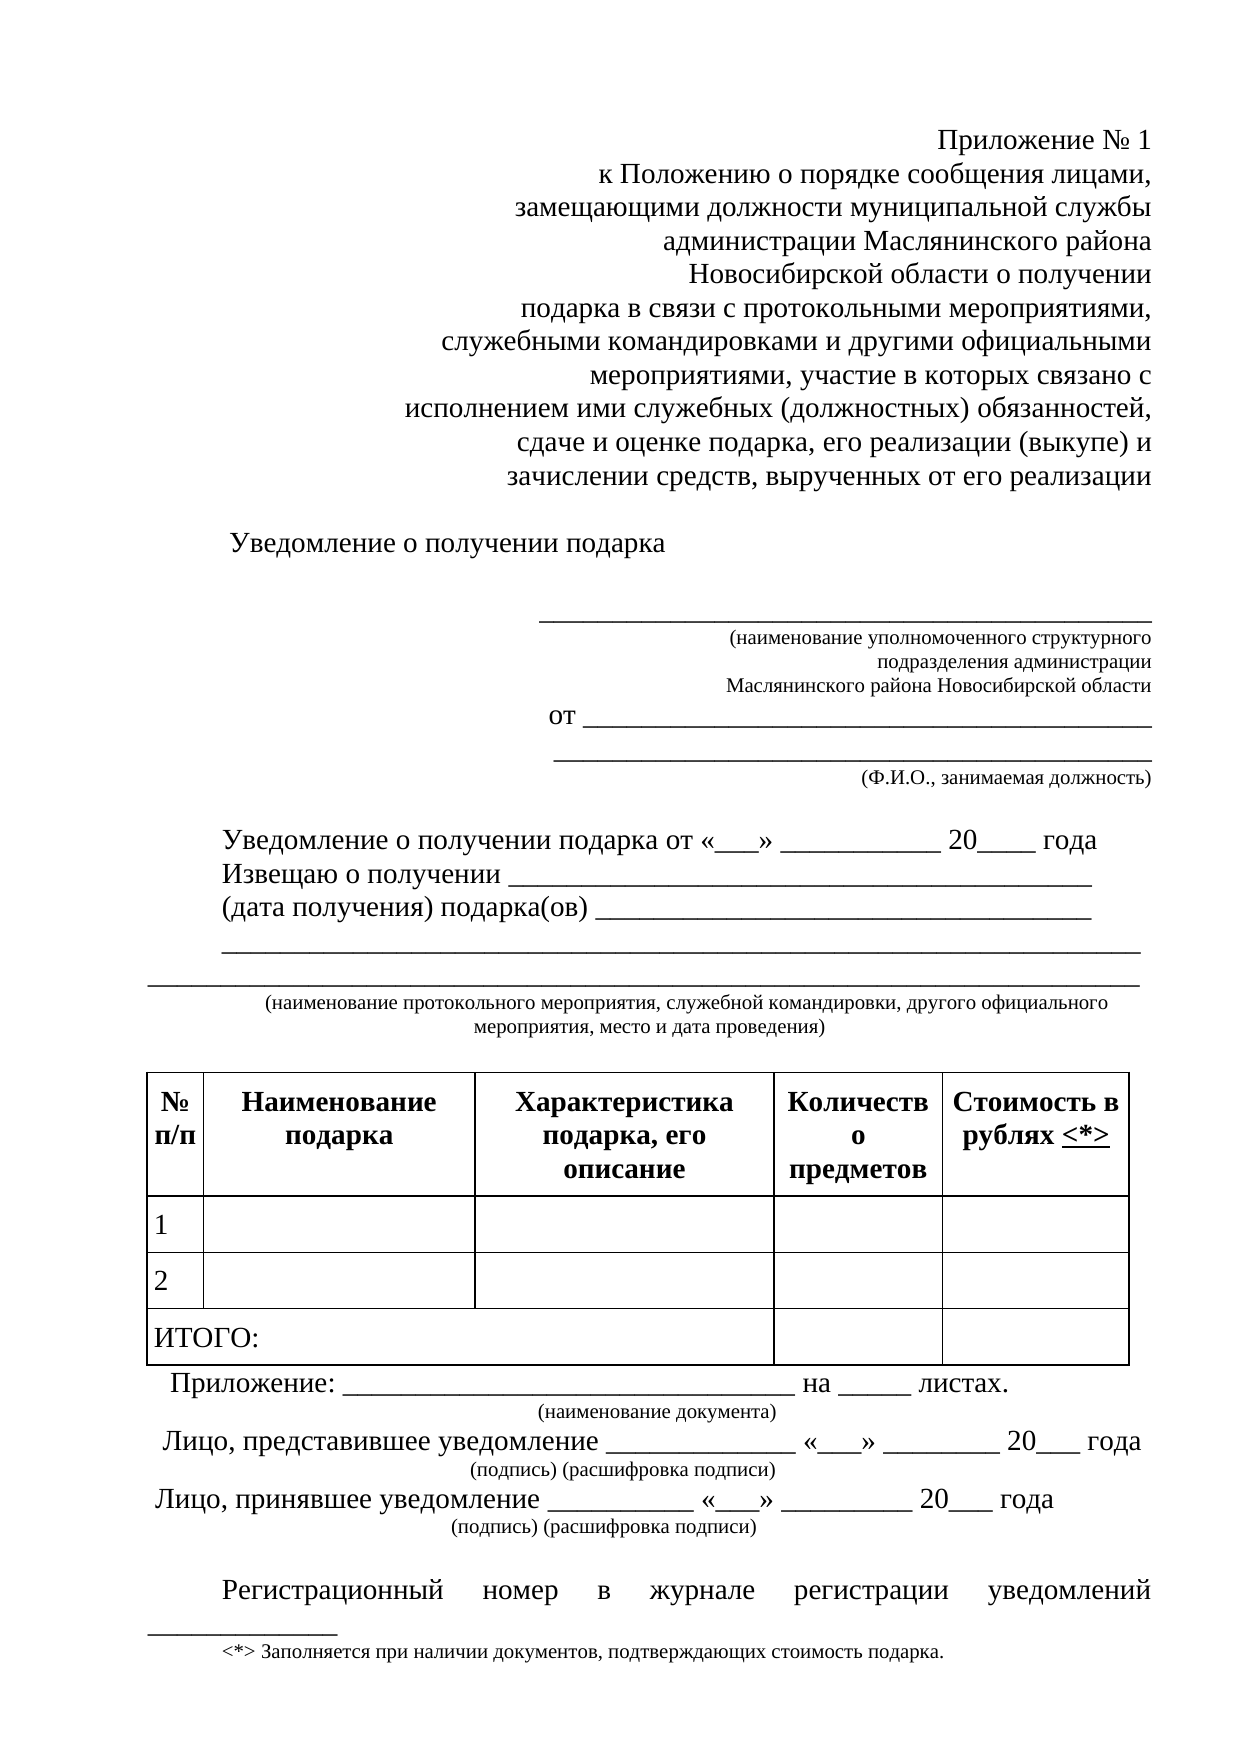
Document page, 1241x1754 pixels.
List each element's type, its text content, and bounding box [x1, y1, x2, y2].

table_cell [476, 1253, 773, 1308]
text Лицо, представившее уведомление _____________ «___» ________ 20___ года [148, 1423, 1152, 1457]
table_cell [943, 1309, 1128, 1364]
table_cell [204, 1197, 474, 1251]
text ___________________________________________________________________________________________________________________________________ [148, 923, 1152, 990]
text подарка в связи с протокольными мероприятиями, [148, 290, 1152, 323]
table_cell [775, 1197, 942, 1251]
table_cell [775, 1309, 942, 1364]
text Уведомление о получении подарка от «___» ___________ 20____ года [148, 822, 1152, 856]
text подразделения администрации [148, 649, 1152, 673]
text Приложение № 1 [148, 122, 1152, 156]
text администрации Маслянинского района [148, 223, 1152, 256]
text Извещаю о получении ________________________________________ [148, 856, 1152, 889]
text (дата получения) подарка(ов) __________________________________ [148, 889, 1152, 923]
table_cell 2 [148, 1253, 203, 1308]
text Приложение: _______________________________ на _____ листах. [148, 1366, 1152, 1399]
text __________________________________________ [148, 592, 1152, 625]
text зачислении средств, вырученных от его реализации [148, 458, 1152, 491]
text от _______________________________________ [148, 697, 1152, 731]
table_cell [775, 1253, 942, 1308]
text Маслянинского района Новосибирской области [148, 673, 1152, 697]
table_header Наименование подарка [204, 1073, 474, 1195]
table_header Количество предметов [775, 1073, 942, 1195]
text (наименование уполномоченного структурного [148, 625, 1152, 649]
text (подпись) (расшифровка подписи) [148, 1457, 1152, 1481]
text (Ф.И.О., занимаемая должность) [148, 764, 1152, 789]
text Новосибирской области о получении [148, 256, 1152, 290]
text Уведомление о получении подарка [148, 525, 1152, 558]
text исполнением ими служебных (должностных) обязанностей, [148, 391, 1152, 424]
text служебными командировками и другими официальными мероприятиями, участие в которых связано с [148, 323, 1152, 391]
text (наименование протокольного мероприятия, служебной командировки, другого официального мероприятия, место и дата проведения) [148, 990, 1152, 1038]
table_cell ИТОГО: [148, 1309, 773, 1364]
text (наименование документа) [148, 1399, 1152, 1423]
table_cell [204, 1253, 474, 1308]
text <*> Заполняется при наличии документов, подтверждающих стоимость подарка. [148, 1639, 1152, 1663]
text сдаче и оценке подарка, его реализации (выкупе) и [148, 424, 1152, 458]
text _________________________________________ [148, 731, 1152, 764]
text замещающими должности муниципальной службы [148, 189, 1152, 223]
table_cell [943, 1253, 1128, 1308]
text к Положению о порядке сообщения лицами, [148, 156, 1152, 189]
text (подпись) (расшифровка подписи) [148, 1514, 1152, 1538]
text Лицо, принявшее уведомление __________ «___» _________ 20___ года [148, 1481, 1152, 1514]
table_header Стоимость в рублях <*> [943, 1073, 1128, 1195]
table_header № п/п [148, 1073, 203, 1195]
table_header Характеристика подарка, его описание [476, 1073, 773, 1195]
text Регистрационный номер в журнале регистрации уведомлений _____________ [148, 1572, 1152, 1639]
table_cell 1 [148, 1197, 203, 1251]
table_cell [943, 1197, 1128, 1251]
table_cell [476, 1197, 773, 1251]
